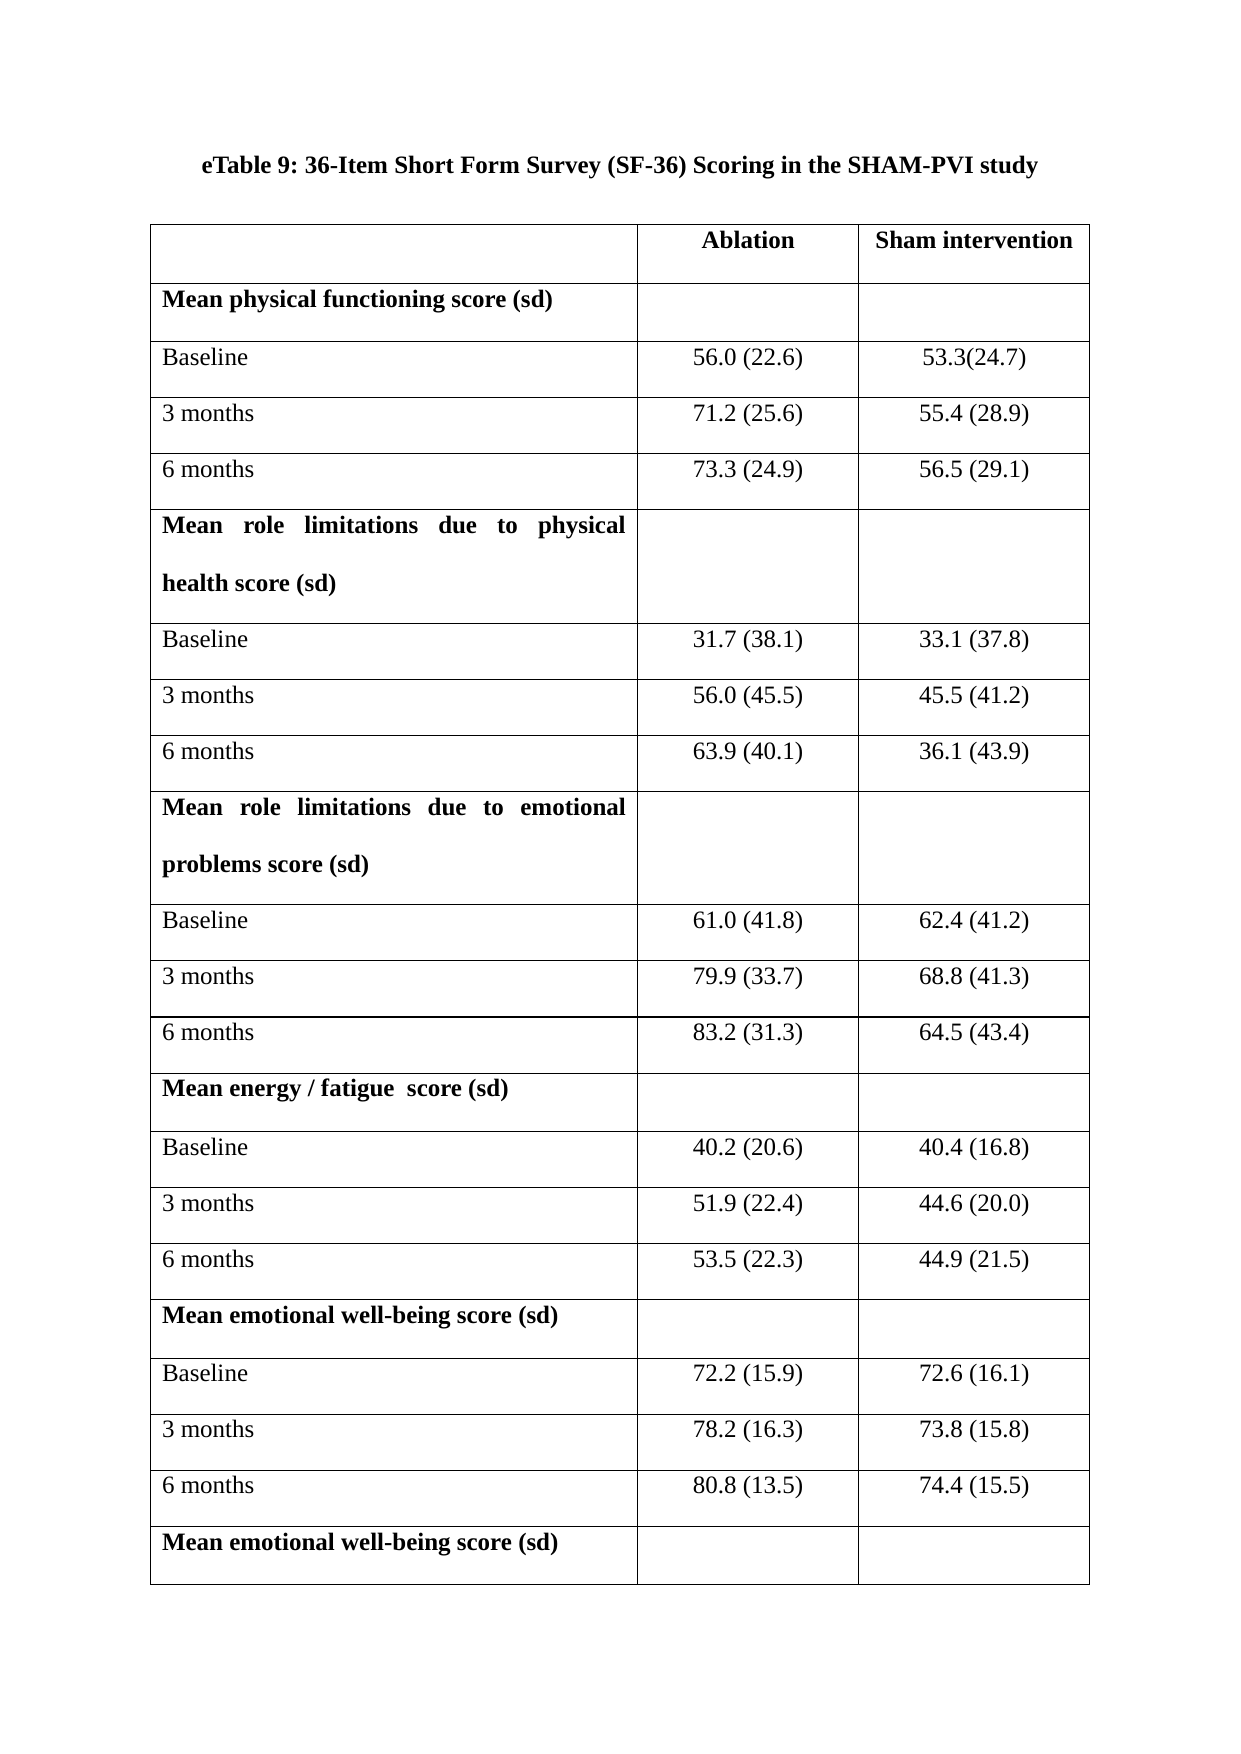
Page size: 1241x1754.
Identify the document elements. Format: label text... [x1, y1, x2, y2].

table_cell 3 months [151, 961, 637, 1016]
table_cell 56.0 (22.6) [638, 342, 858, 397]
table_cell Baseline [151, 1359, 637, 1413]
table_cell [638, 1300, 858, 1357]
table_cell 63.9 (40.1) [638, 736, 858, 791]
table_cell 40.2 (20.6) [638, 1132, 858, 1187]
table_cell [859, 792, 1089, 904]
table_cell [859, 284, 1089, 341]
table_cell Mean physical functioning score (sd) [151, 284, 637, 341]
table_cell 3 months [151, 1188, 637, 1243]
table_cell Mean role limitations due to physical health score (sd) [151, 510, 637, 623]
table_cell 44.9 (21.5) [859, 1244, 1089, 1299]
table_cell 3 months [151, 1415, 637, 1469]
table_cell Mean role limitations due to emotional problems score (sd) [151, 792, 637, 904]
table_cell 73.8 (15.8) [859, 1415, 1089, 1469]
table_cell 33.1 (37.8) [859, 624, 1089, 679]
table_header [151, 225, 637, 283]
table_cell 40.4 (16.8) [859, 1132, 1089, 1187]
table_cell 53.5 (22.3) [638, 1244, 858, 1299]
table_cell 31.7 (38.1) [638, 624, 858, 679]
table_cell 3 months [151, 680, 637, 735]
table_cell 72.6 (16.1) [859, 1359, 1089, 1413]
table_cell 6 months [151, 1018, 637, 1072]
table_cell [859, 1300, 1089, 1357]
table_cell [638, 284, 858, 341]
table_cell 61.0 (41.8) [638, 905, 858, 960]
table_cell Baseline [151, 905, 637, 960]
table_cell 74.4 (15.5) [859, 1471, 1089, 1526]
table_cell 56.0 (45.5) [638, 680, 858, 735]
table_cell 36.1 (43.9) [859, 736, 1089, 791]
table_cell 79.9 (33.7) [638, 961, 858, 1016]
table_cell [859, 510, 1089, 623]
table_cell 62.4 (41.2) [859, 905, 1089, 960]
table_cell 72.2 (15.9) [638, 1359, 858, 1413]
table_cell 6 months [151, 454, 637, 509]
table_cell 3 months [151, 398, 637, 453]
table_cell 56.5 (29.1) [859, 454, 1089, 509]
table_cell 6 months [151, 1471, 637, 1526]
table_cell [638, 1527, 858, 1584]
table_cell 45.5 (41.2) [859, 680, 1089, 735]
table_cell Mean emotional well-being score (sd) [151, 1300, 637, 1357]
table_cell Baseline [151, 624, 637, 679]
table_cell [859, 1074, 1089, 1131]
table_header Sham intervention [859, 225, 1089, 283]
table_header Ablation [638, 225, 858, 283]
table_cell [638, 1074, 858, 1131]
table_cell 55.4 (28.9) [859, 398, 1089, 453]
table_cell 6 months [151, 1244, 637, 1299]
table_cell 73.3 (24.9) [638, 454, 858, 509]
table_cell 68.8 (41.3) [859, 961, 1089, 1016]
table_cell 51.9 (22.4) [638, 1188, 858, 1243]
table_cell [638, 510, 858, 623]
table_cell 83.2 (31.3) [638, 1018, 858, 1072]
table_cell Mean energy / fatigue score (sd) [151, 1074, 637, 1131]
table_cell [638, 792, 858, 904]
table_cell 6 months [151, 736, 637, 791]
table_cell 71.2 (25.6) [638, 398, 858, 453]
table_cell [859, 1527, 1089, 1584]
table_cell 64.5 (43.4) [859, 1018, 1089, 1072]
text eTable 9: 36-Item Short Form Survey (SF-36) Scoring in the SHAM-PVI study [150, 150, 1090, 179]
table_cell Baseline [151, 1132, 637, 1187]
table_cell 80.8 (13.5) [638, 1471, 858, 1526]
table_cell Mean emotional well-being score (sd) [151, 1527, 637, 1584]
table_cell 78.2 (16.3) [638, 1415, 858, 1469]
table_cell 53.3(24.7) [859, 342, 1089, 397]
table_cell Baseline [151, 342, 637, 397]
table_cell 44.6 (20.0) [859, 1188, 1089, 1243]
